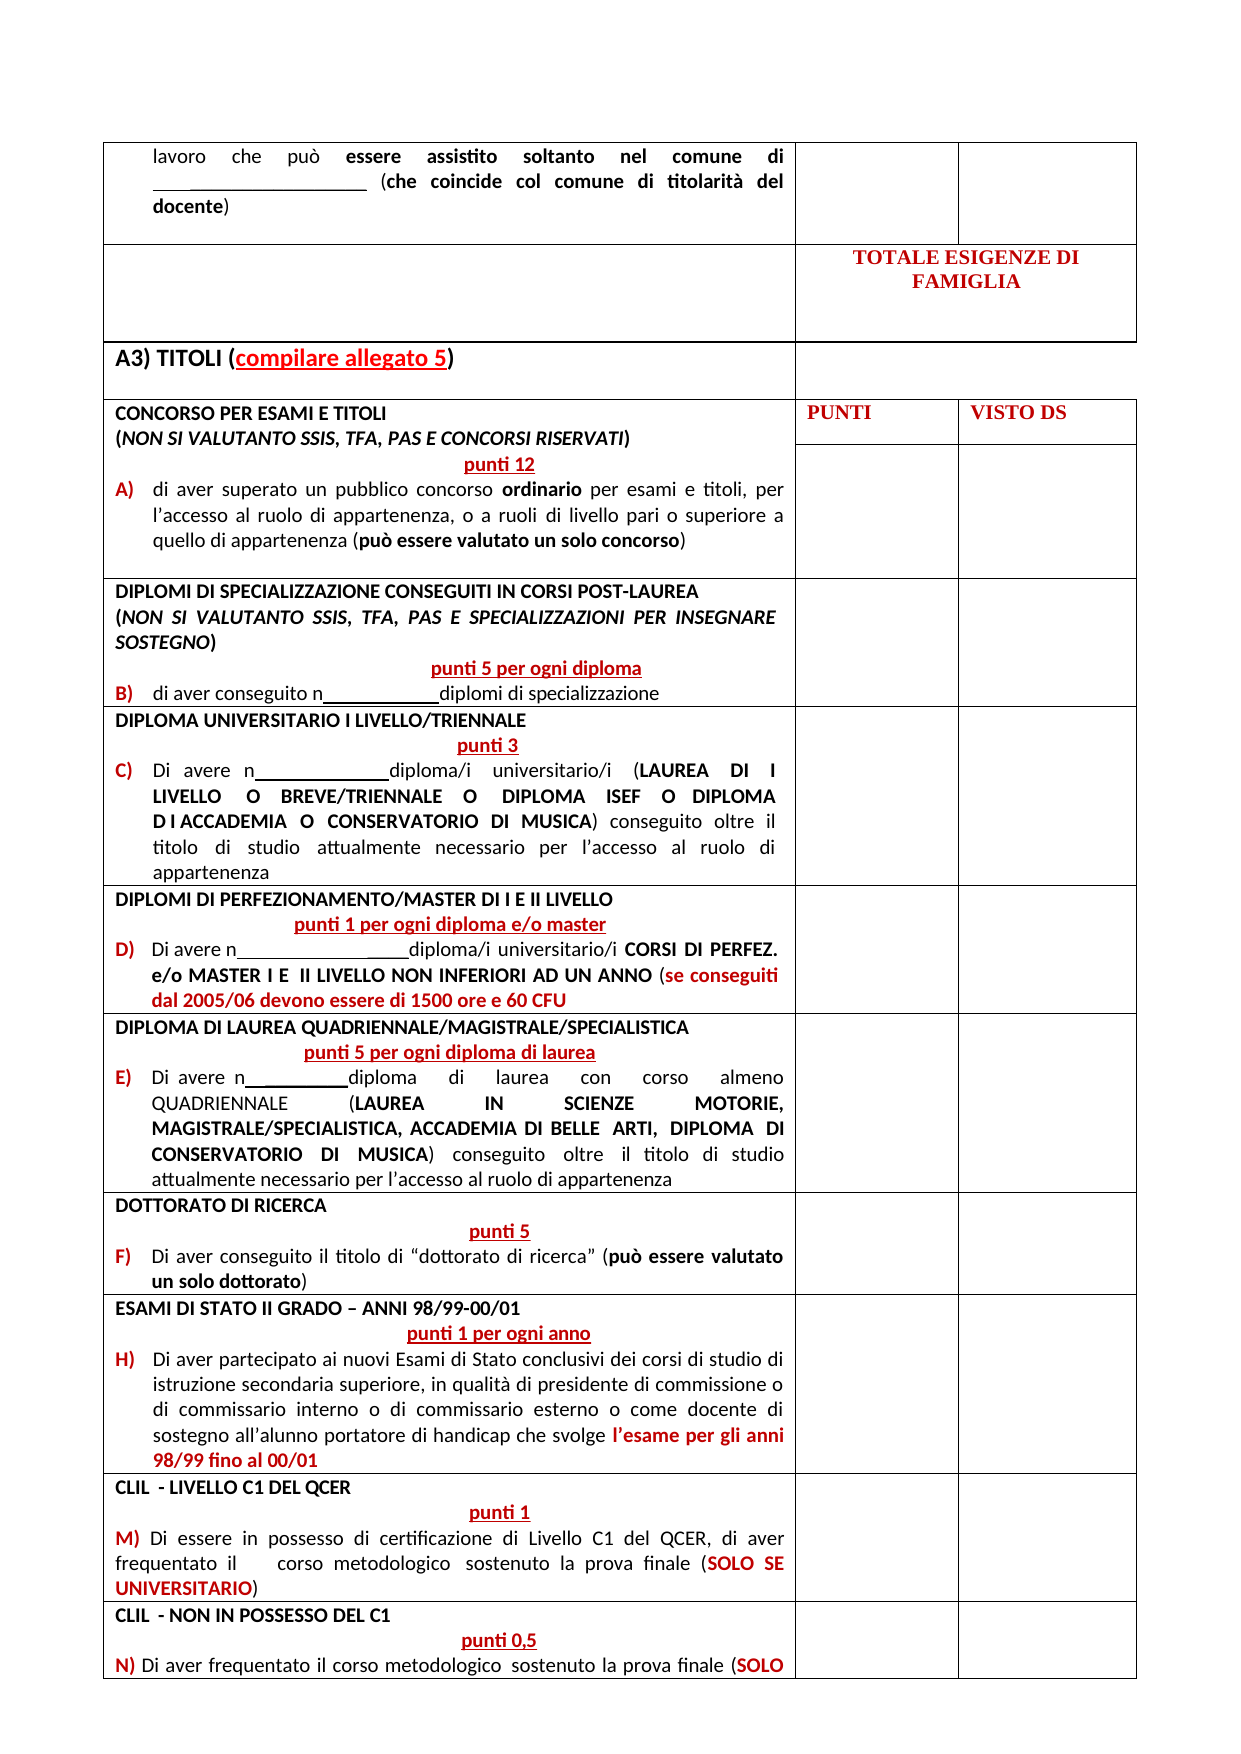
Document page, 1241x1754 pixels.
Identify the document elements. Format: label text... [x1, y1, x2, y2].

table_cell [104, 1602, 795, 1678]
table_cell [104, 143, 795, 244]
table_cell TOTALE ESIGENZE DI FAMIGLIA [796, 245, 1136, 341]
table_cell DIPLOMI DI SPECIALIZZAZIONE CONSEGUITI IN CORSI POST-LAUREA (NON SI VALUTANTO SSIS, TFA, PAS E SPECIALIZZAZIONI PER INSEGNARE SOSTEGNO) punti 5 per ogni diploma di aver conseguito n diplomi di specializzazione [104, 579, 795, 706]
table_cell DIPLOMA UNIVERSITARIO I LIVELLO/TRIENNALE punti 3 Di avere n diploma/i universitario/i (LAUREA DI I LIVELLO O BREVE/TRIENNALE O DIPLOMA ISEF O DIPLOMA DIACCADEMIA O CONSERVATORIO DI MUSICA) conseguito oltre il titolo di studio attualmente necessario per l’accesso al ruolo di appartenenza [104, 707, 795, 885]
table_cell ESAMI DI STATO II GRADO – ANNI 98/99-00/01 punti 1 per ogni anno Di aver partecipato ai nuovi Esami di Stato conclusivi dei corsi di studio di istruzione secondaria superiore, in qualità di presidente di commissione o di commissario interno o di commissario esterno o come docente di sostegno all’alunno portatore di handicap che svolge l’esame per gli anni 98/99 fino al 00/01 [104, 1295, 795, 1473]
table_cell [104, 245, 795, 341]
table_cell A3) TITOLI (compilare allegato 5) [104, 343, 795, 399]
table_cell [796, 1014, 958, 1192]
table_cell [796, 143, 958, 244]
table_cell [959, 1193, 1136, 1294]
table_cell DIPLOMA DI LAUREA QUADRIENNALE/MAGISTRALE/SPECIALISTICA punti 5 per ogni diploma di laurea Di avere n ________diploma di laurea con corso almeno QUADRIENNALE (LAUREA IN SCIENZE MOTORIE, MAGISTRALE/SPECIALISTICA, ACCADEMIA DI BELLE ARTI, DIPLOMA DI CONSERVATORIO DI MUSICA) conseguito oltre il titolo di studio attualmente necessario per l’accesso al ruolo di appartenenza [104, 1014, 795, 1192]
table_cell [796, 579, 958, 706]
table_cell [796, 1474, 958, 1601]
table_cell [959, 707, 1136, 885]
table_cell [959, 579, 1136, 706]
table_cell [796, 1193, 958, 1294]
table_cell VISTO DS [959, 400, 1136, 444]
table_cell CLIL - LIVELLO C1 DEL QCER punti 1 M) Di essere in possesso di certificazione di Livello C1 del QCER, di aver frequentato il corso metodologico sostenuto la prova finale (SOLO SE UNIVERSITARIO) [104, 1474, 795, 1601]
table_cell [796, 445, 958, 578]
table_cell DIPLOMI DI PERFEZIONAMENTO/MASTER DI I E II LIVELLO punti 1 per ogni diploma e/o master Di avere n ____diploma/i universitario/i CORSI DI PERFEZ. e/o MASTER I E II LIVELLO NON INFERIORI AD UN ANNO (se conseguiti dal 2005/06 devono essere di 1500 ore e 60 CFU [104, 886, 795, 1013]
table_cell [796, 1295, 958, 1473]
table_cell [796, 886, 958, 1013]
table_cell [959, 1474, 1136, 1601]
table_cell [959, 143, 1136, 244]
table_cell [959, 445, 1136, 578]
table_cell [796, 1602, 958, 1678]
table_cell DOTTORATO DI RICERCA punti 5 Di aver conseguito il titolo di “dottorato di ricerca” (può essere valutato un solo dottorato) [104, 1193, 795, 1294]
table_cell [959, 1295, 1136, 1473]
table_cell [959, 1602, 1136, 1678]
table_cell [796, 707, 958, 885]
table_cell [959, 1014, 1136, 1192]
table_cell [959, 886, 1136, 1013]
table_cell CONCORSO PER ESAMI E TITOLI (NON SI VALUTANTO SSIS, TFA, PAS E CONCORSI RISERVATI) punti 12 di aver superato un pubblico concorso ordinario per esami e titoli, per l’accesso al ruolo di appartenenza, o a ruoli di livello pari o superiore a quello di appartenenza (può essere valutato un solo concorso) [104, 400, 795, 578]
table_cell PUNTI [796, 400, 958, 444]
